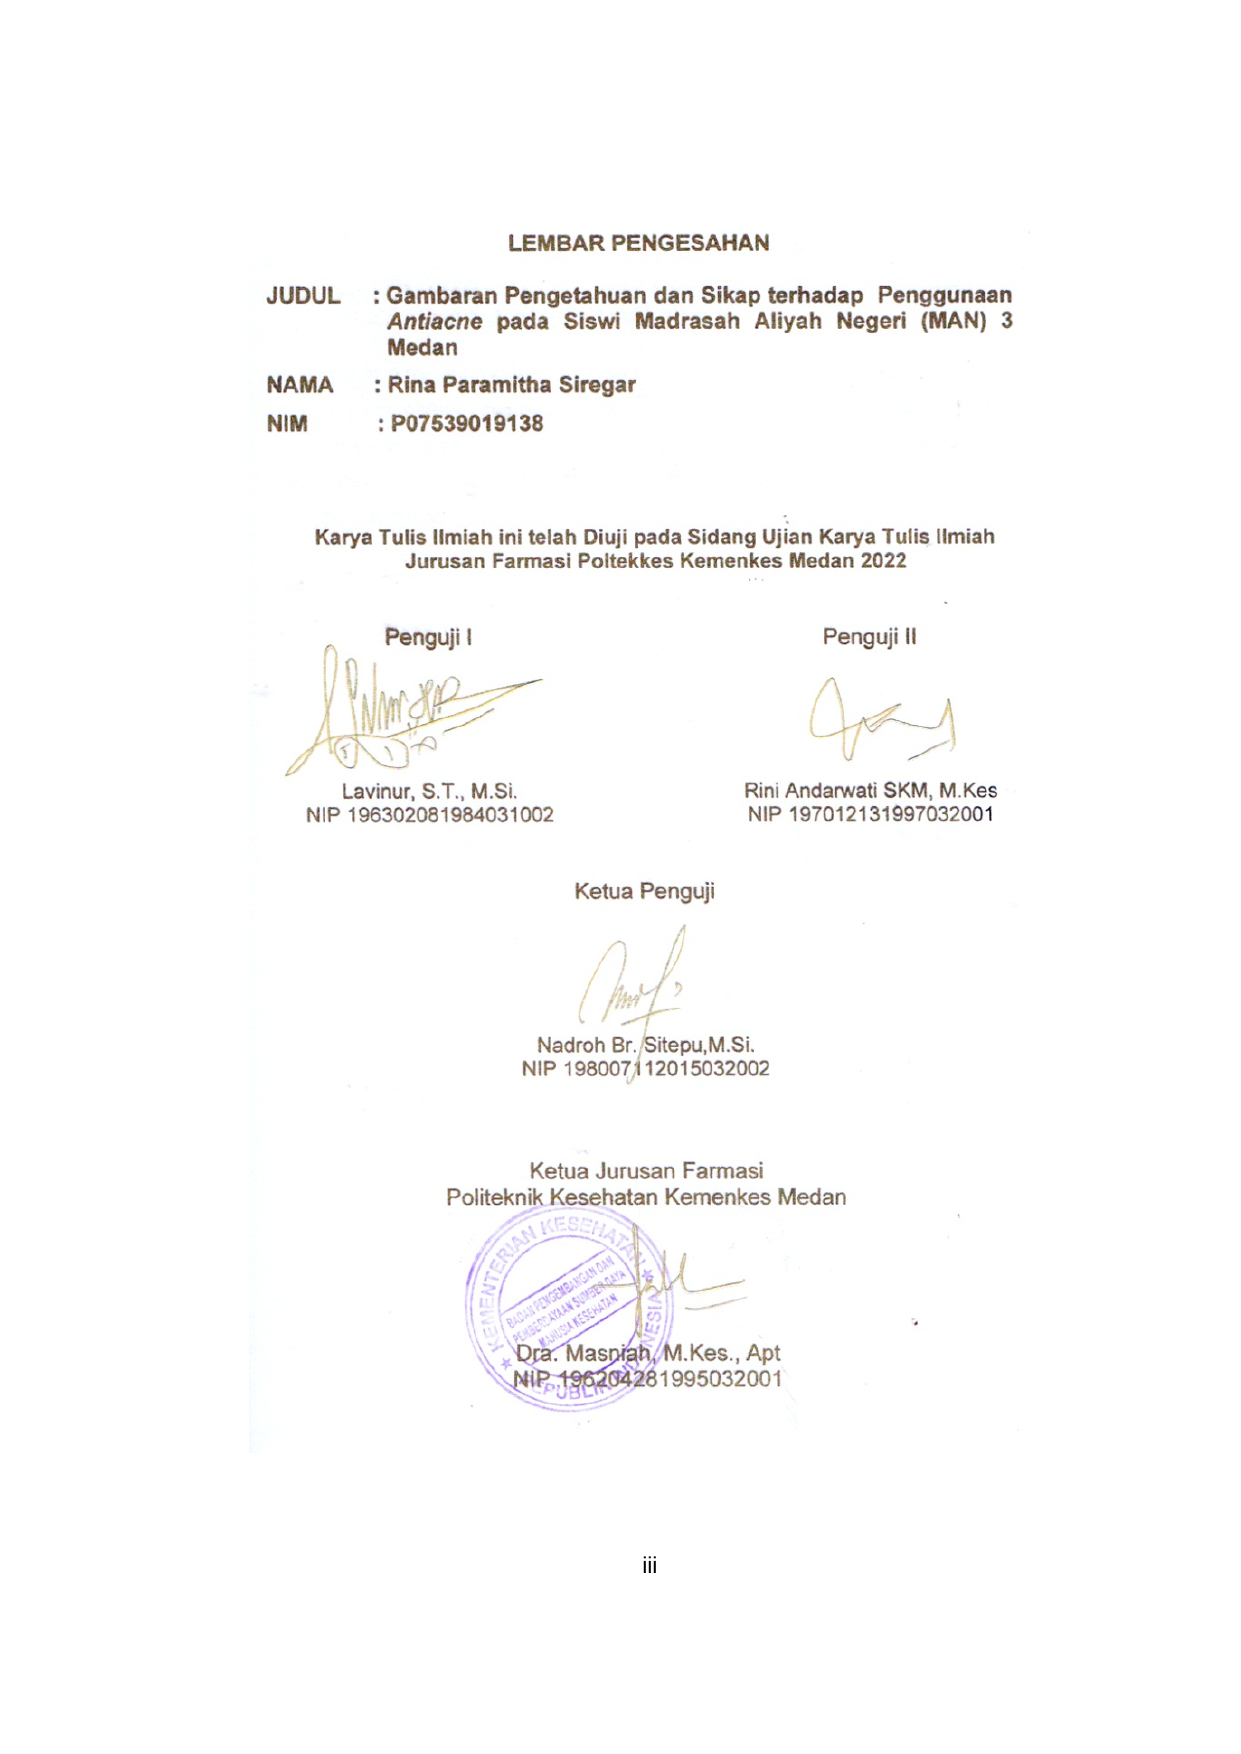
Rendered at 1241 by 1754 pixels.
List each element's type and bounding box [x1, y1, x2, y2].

picture [221, 183, 1069, 1453]
